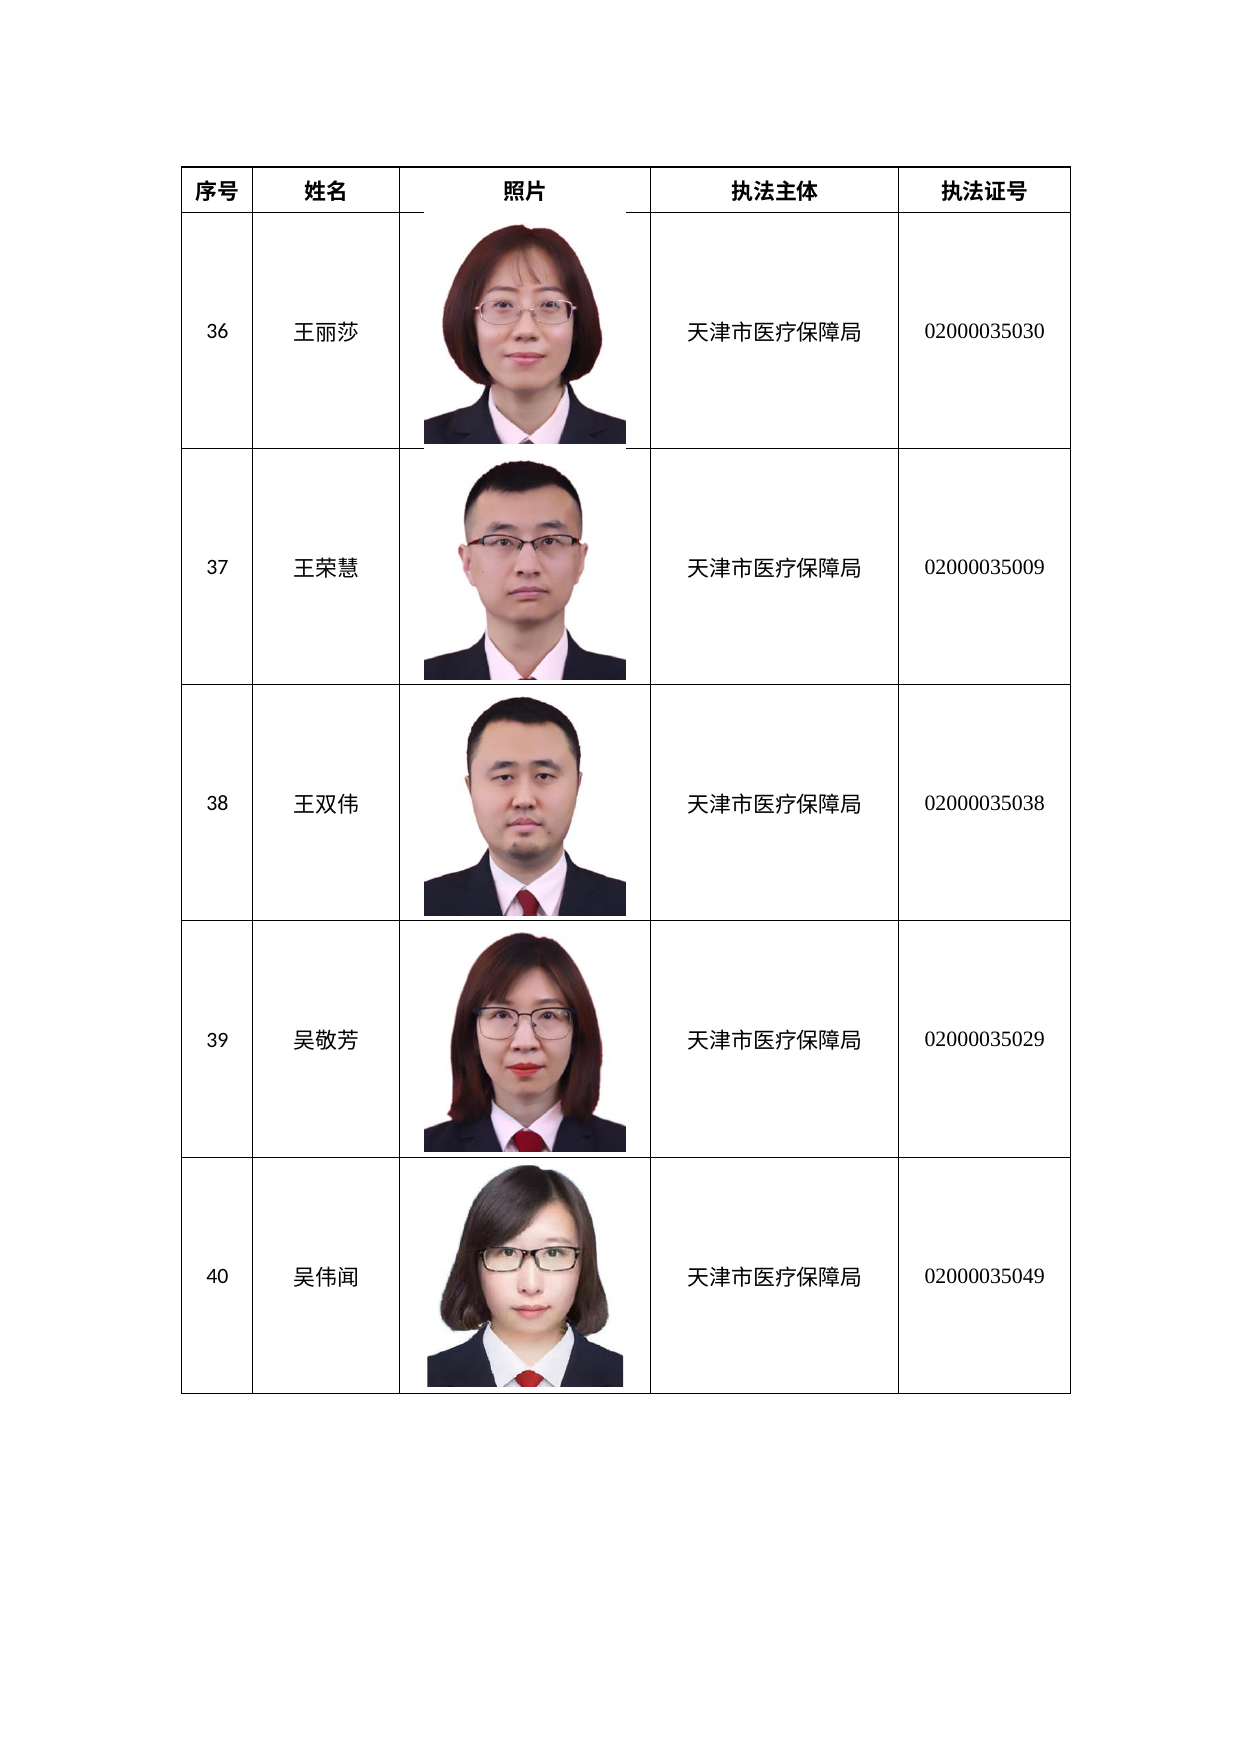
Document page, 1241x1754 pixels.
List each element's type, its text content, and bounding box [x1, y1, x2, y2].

table_cell 王丽莎 [253, 213, 399, 448]
table_cell 36 [182, 213, 252, 448]
table_cell 天津市医疗保障局 [651, 921, 898, 1157]
table_cell 40 [182, 1158, 252, 1393]
table_cell 照片 [400, 168, 650, 212]
table_cell 天津市医疗保障局 [651, 449, 898, 684]
table_cell [400, 921, 650, 1157]
picture [424, 212, 626, 444]
table_cell [400, 685, 650, 920]
picture [424, 685, 626, 916]
table_cell 02000035038 [899, 685, 1070, 920]
table_cell 天津市医疗保障局 [651, 685, 898, 920]
table_cell 序号 [182, 168, 252, 212]
table_cell 02000035030 [899, 213, 1070, 448]
picture [424, 448, 626, 680]
picture [424, 921, 626, 1152]
table_cell 姓名 [253, 168, 399, 212]
table_cell [400, 1158, 650, 1393]
table_cell 王双伟 [253, 685, 399, 920]
table_cell 执法主体 [651, 168, 898, 212]
table_cell 吴伟闻 [253, 1158, 399, 1393]
table_cell 02000035049 [899, 1158, 1070, 1393]
table_cell 王荣慧 [253, 449, 399, 684]
table_cell 天津市医疗保障局 [651, 1158, 898, 1393]
table_cell 02000035009 [899, 449, 1070, 684]
table_cell 38 [182, 685, 252, 920]
table_cell 天津市医疗保障局 [651, 213, 898, 448]
table_cell 执法证号 [899, 168, 1070, 212]
picture [427, 1161, 624, 1387]
table_cell 吴敬芳 [253, 921, 399, 1157]
table_cell 39 [182, 921, 252, 1157]
table_cell [400, 449, 650, 684]
table_cell 02000035029 [899, 921, 1070, 1157]
table_cell 37 [182, 449, 252, 684]
table_cell [400, 213, 650, 448]
